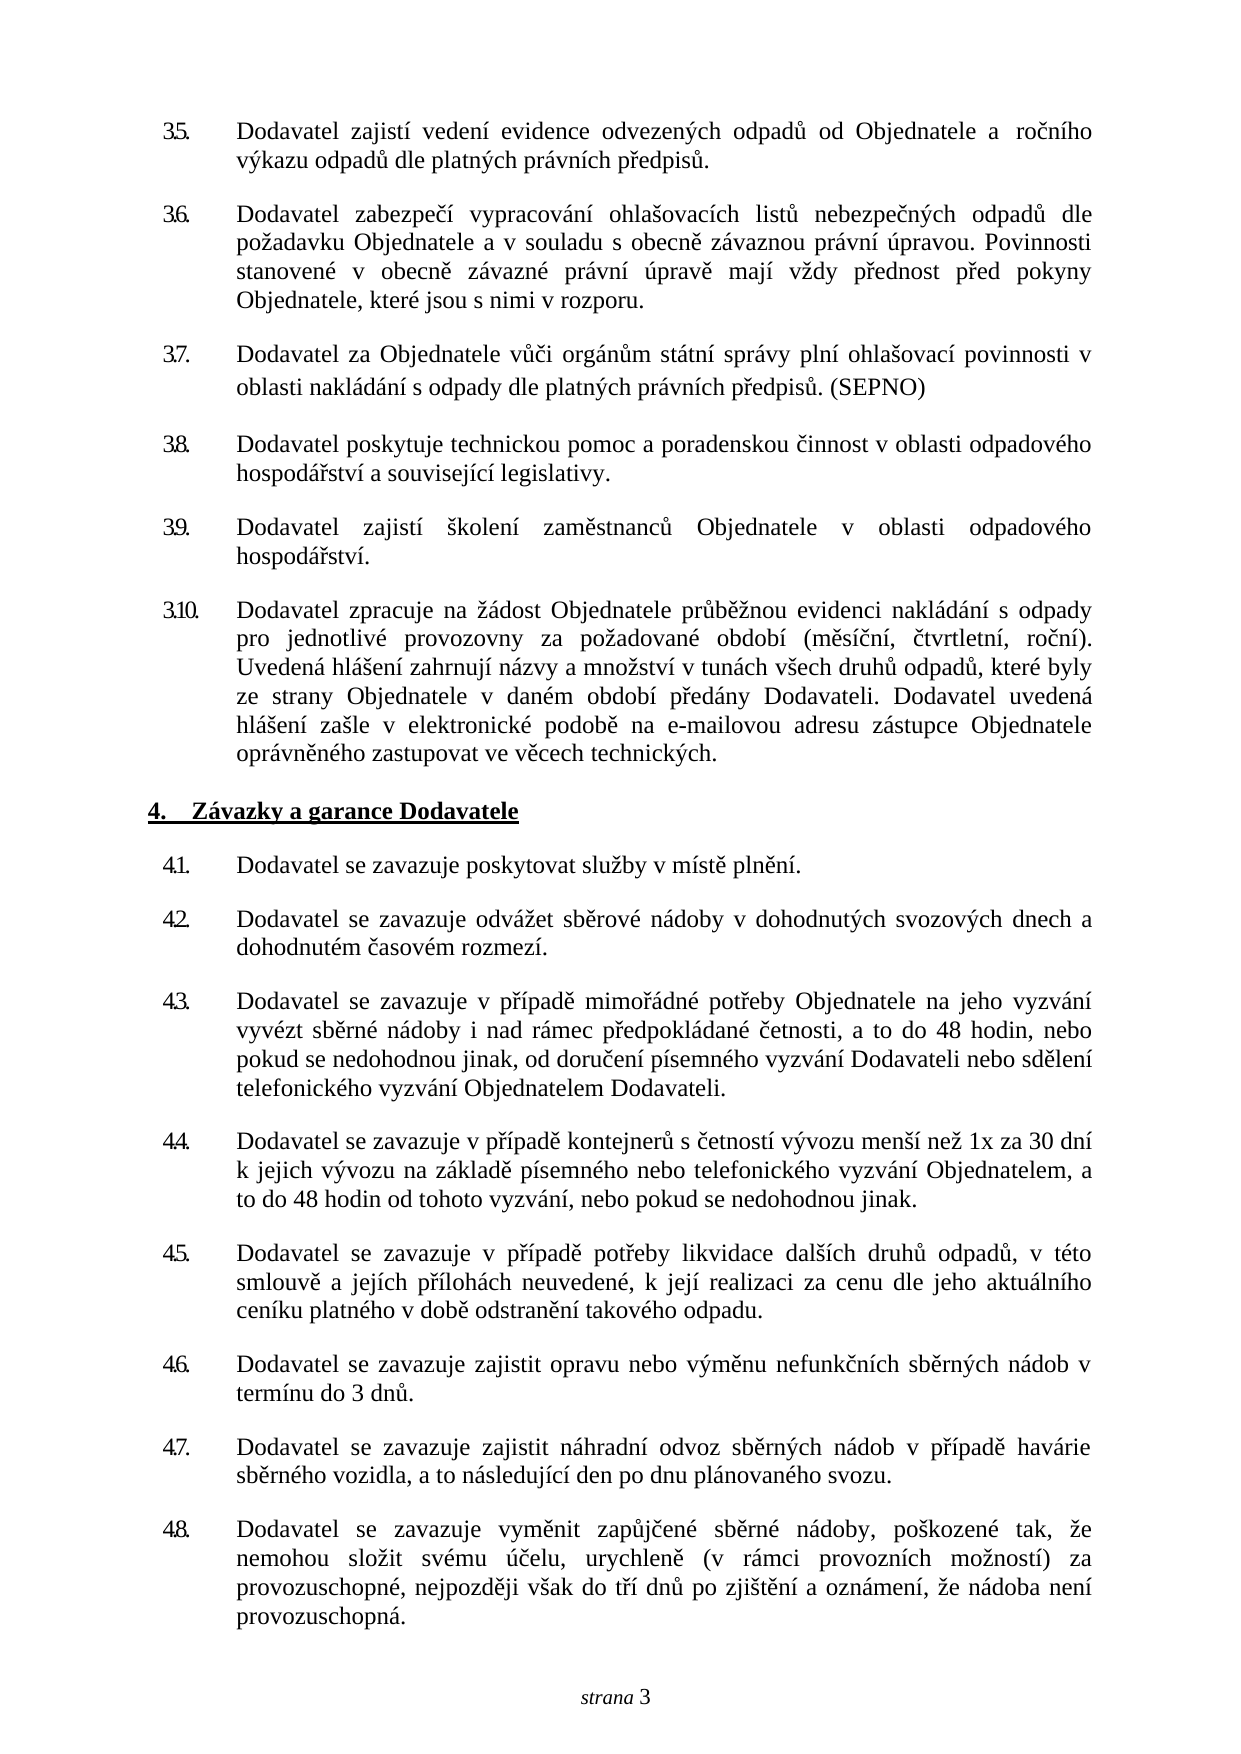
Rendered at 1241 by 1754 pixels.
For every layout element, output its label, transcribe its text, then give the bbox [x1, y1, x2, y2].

list Dodavatel zabezpečí vypracování ohlašovacích listů nebezpečných odpadů dle požadavku Objednatele a v souladu s obecně závaznou právní úpravou. Povinnosti stanovené v obecně závazné právní úpravě mají vždy přednost před pokyny Objednatele, které jsou s nimi v rozporu. [162, 199, 1093, 314]
subtitle Závazky a garance Dodavatele [148, 796, 1138, 825]
list Dodavatel za Objednatele vůči orgánům státní správy plní ohlašovací povinnosti v oblasti nakládání s odpady dle platných právních předpisů. (SEPNO) [162, 339, 1092, 401]
list Dodavatel poskytuje technickou pomoc a poradenskou činnost v oblasti odpadového hospodářství a související legislativy. [162, 429, 1092, 487]
list Dodavatel se zavazuje poskytovat služby v místě plnění. [162, 850, 1138, 879]
list Dodavatel se zavazuje zajistit opravu nebo výměnu nefunkčních sběrných nádob v termínu do 3 dnů. [162, 1349, 1092, 1407]
list Dodavatel zajistí vedení evidence odvezených odpadů od Objednatele a ročního výkazu odpadů dle platných právních předpisů. [162, 116, 1092, 173]
list Dodavatel zpracuje na žádost Objednatele průběžnou evidenci nakládání s odpady pro jednotlivé provozovny za požadované období (měsíční, čtvrtletní, roční). Uvedená hlášení zahrnují názvy a množství v tunách všech druhů odpadů, které byly ze strany Objednatele v daném období předány Dodavateli. Dodavatel uvedená hlášení zašle v elektronické podobě na e-mailovou adresu zástupce Objednatele oprávněného zastupovat ve věcech technických. [162, 595, 1093, 767]
list Dodavatel se zavazuje odvážet sběrové nádoby v dohodnutých svozových dnech a dohodnutém časovém rozmezí. [162, 904, 1093, 961]
list Dodavatel se zavazuje zajistit náhradní odvoz sběrných nádob v případě havárie sběrného vozidla, a to následující den po dnu plánovaného svozu. [162, 1432, 1092, 1489]
list Dodavatel se zavazuje v případě mimořádné potřeby Objednatele na jeho vyzvání vyvézt sběrné nádoby i nad rámec předpokládané četnosti, a to do 48 hodin, nebo pokud se nedohodnou jinak, od doručení písemného vyzvání Dodavateli nebo sdělení telefonického vyzvání Objednatelem Dodavateli. [162, 986, 1093, 1101]
list Dodavatel zajistí školení zaměstnanců Objednatele v oblasti odpadového hospodářství. [162, 512, 1092, 569]
list Dodavatel se zavazuje v případě potřeby likvidace dalších druhů odpadů, v této smlouvě a jejích přílohách neuvedené, k její realizaci za cenu dle jeho aktuálního ceníku platného v době odstranění takového odpadu. [162, 1238, 1093, 1324]
list Dodavatel se zavazuje v případě kontejnerů s četností vývozu menší než 1x za 30 dní k jejich vývozu na základě písemného nebo telefonického vyzvání Objednatelem, a to do 48 hodin od tohoto vyzvání, nebo pokud se nedohodnou jinak. [162, 1126, 1093, 1213]
list Dodavatel se zavazuje vyměnit zapůjčené sběrné nádoby, poškozené tak, že nemohou složit svému účelu, urychleně (v rámci provozních možností) za provozuschopné, nejpozději však do tří dnů po zjištění a oznámení, že nádoba není provozuschopná. [162, 1514, 1093, 1629]
